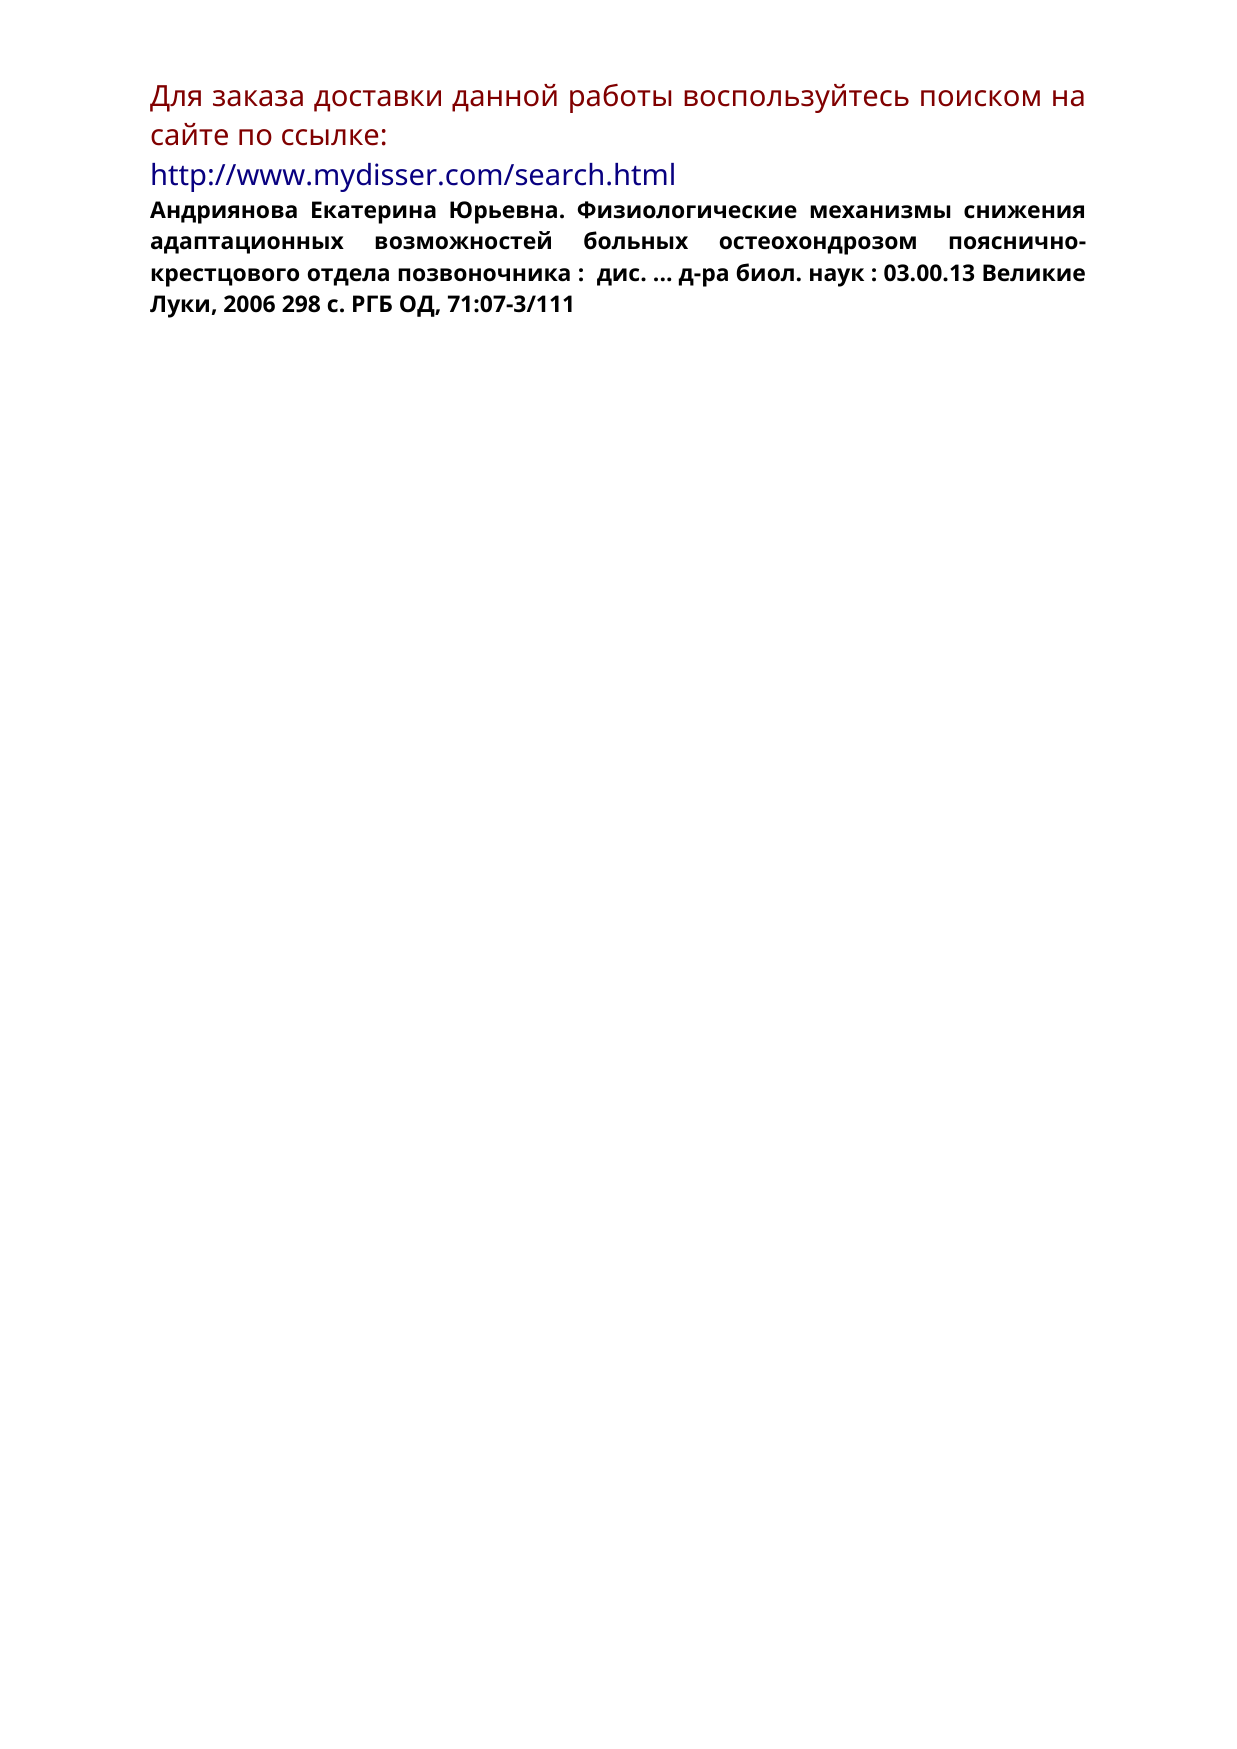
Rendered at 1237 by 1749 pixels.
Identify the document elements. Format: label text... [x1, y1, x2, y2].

text Андриянова Екатерина Юрьевна. Физиологические механизмы снижения адаптационных возможностей больных остеохондрозом пояснично-крестцового отдела позвоночника : дис. ... д-ра биол. наук : 03.00.13 Великие Луки, 2006 298 с. РГБ ОД, 71:07-3/111 [150, 194, 1086, 319]
